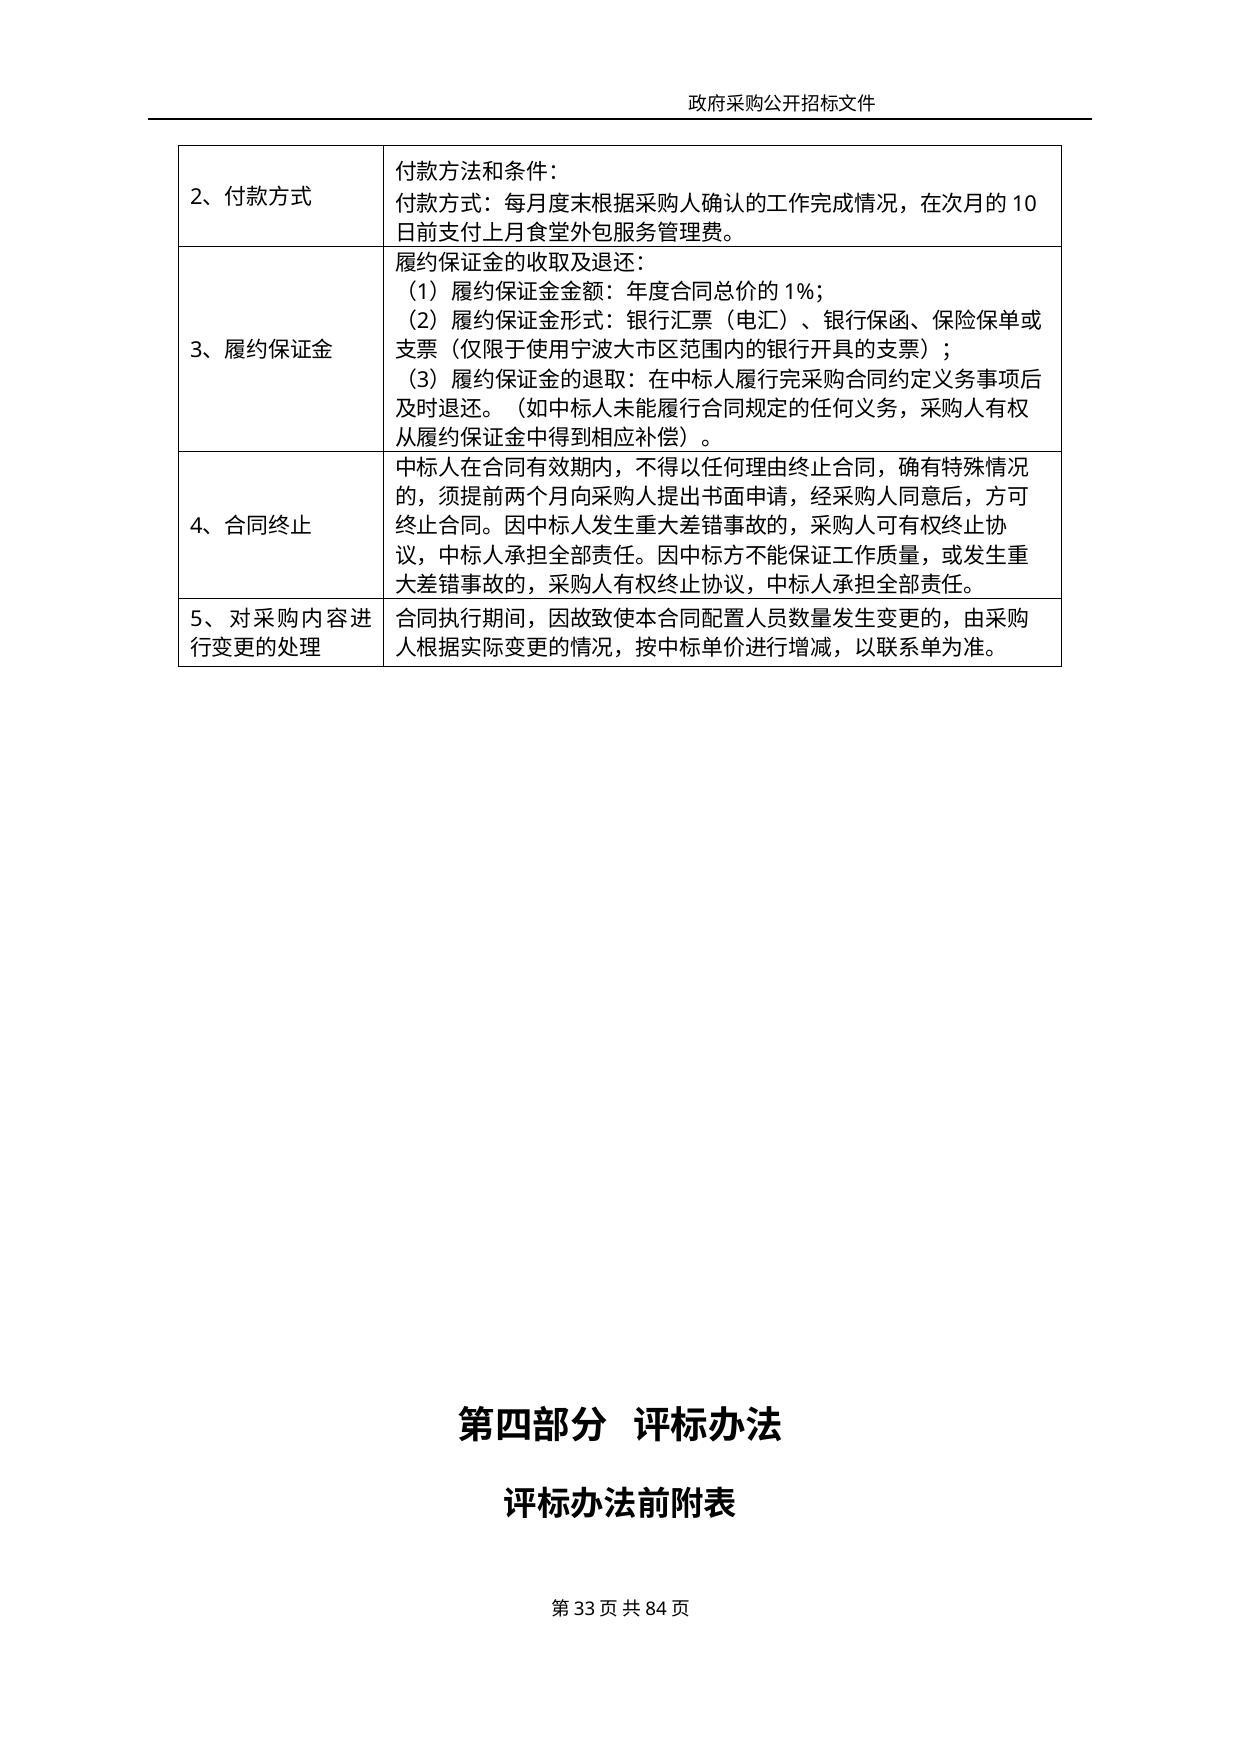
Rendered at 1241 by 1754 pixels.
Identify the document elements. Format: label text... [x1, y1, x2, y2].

table_cell 4、合同终止 [179, 452, 383, 598]
text 第四部分 评标办法 [148, 1395, 1092, 1449]
table_cell 3、履约保证金 [179, 247, 383, 451]
table_cell 履约保证金的收取及退还： （1）履约保证金金额：年度合同总价的1%； （2）履约保证金形式：银行汇票（电汇）、银行保函、保险保单或支票（仅限于使用宁波大市区范围内的银行开具的支票）； （3）履约保证金的退取：在中标人履行完采购合同约定义务事项后及时退还。（如中标人未能履行合同规定的任何义务，采购人有权从履约保证金中得到相应补偿）。 [384, 247, 1061, 451]
table_cell 中标人在合同有效期内，不得以任何理由终止合同，确有特殊情况的，须提前两个月向采购人提出书面申请，经采购人同意后，方可终止合同。因中标人发生重大差错事故的，采购人可有权终止协议，中标人承担全部责任。因中标方不能保证工作质量，或发生重大差错事故的，采购人有权终止协议，中标人承担全部责任。 [384, 452, 1061, 598]
table_cell 5、对采购内容进行变更的处理 [179, 599, 383, 666]
table_cell 合同执行期间，因故致使本合同配置人员数量发生变更的，由采购人根据实际变更的情况，按中标单价进行增减，以联系单为准。 [384, 599, 1061, 666]
table_cell 付款方法和条件： 付款方式：每月度末根据采购人确认的工作完成情况，在次月的10日前支付上月食堂外包服务管理费。 [384, 146, 1061, 246]
text 评标办法前附表 [148, 1476, 1092, 1524]
table_cell 2、付款方式 [179, 146, 383, 246]
